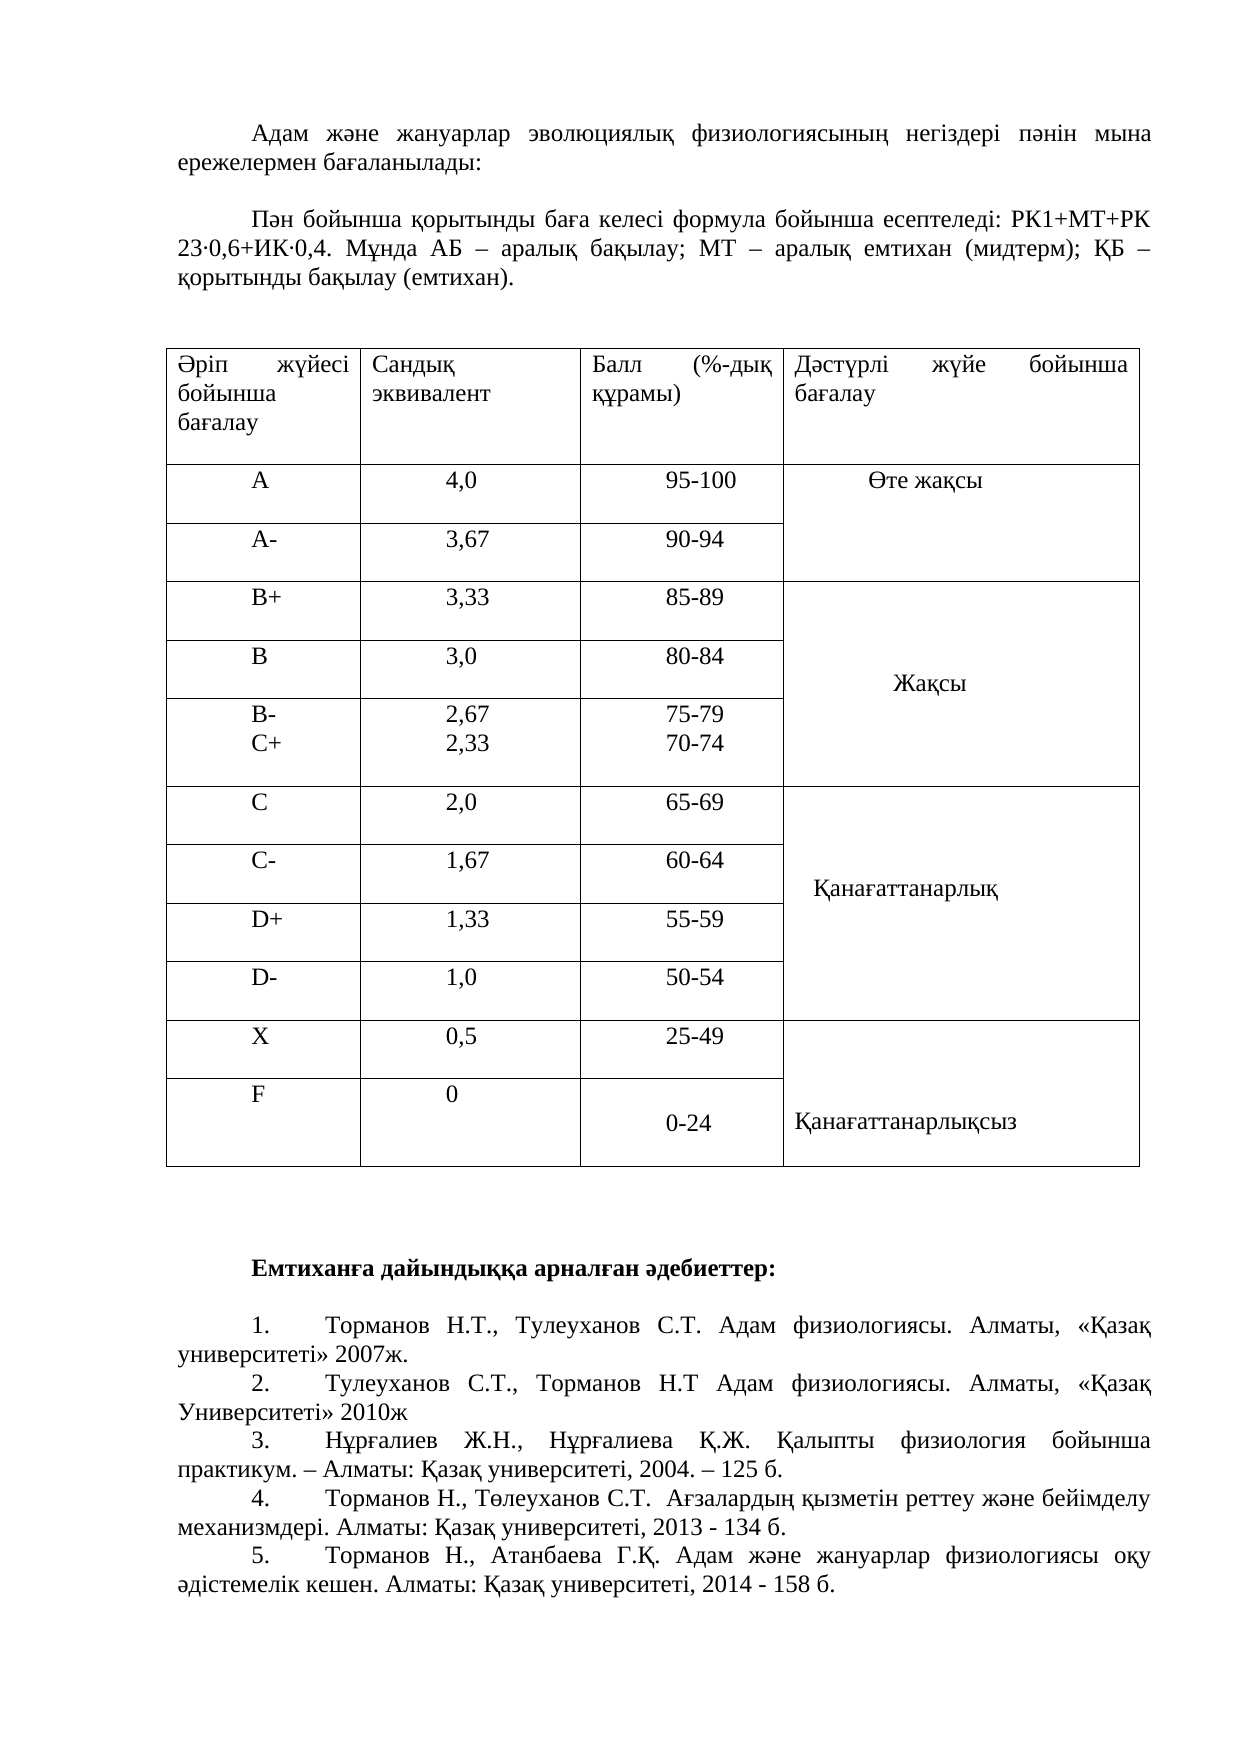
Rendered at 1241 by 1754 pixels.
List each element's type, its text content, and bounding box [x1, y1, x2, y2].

table_cell 75-79 70-74 [581, 699, 783, 786]
text Емтиханға дайындыққа арналған әдебиеттер: [177, 1253, 1152, 1282]
table_cell 3,0 [361, 641, 580, 698]
text Пән бойынша қорытынды баға келесі формула бойынша есептеледі: РК1+МТ+РК 23∙0,6+ИК∙0,4. Мұнда АБ – аралық бақылау; МТ – аралық емтихан (мидтерм); ҚБ – қорытынды бақылау (емтихан). [177, 204, 1152, 291]
table_cell 25-49 [581, 1021, 783, 1078]
table_cell 2,67 2,33 [361, 699, 580, 786]
table_cell D- [167, 962, 360, 1020]
table_cell В- С+ [167, 699, 360, 786]
table_cell Қанағаттанарлықсыз [784, 1021, 1139, 1166]
table_cell 4,0 [361, 465, 580, 523]
table_cell 3,33 [361, 582, 580, 640]
table_cell 95-100 [581, 465, 783, 523]
table_cell С- [167, 845, 360, 903]
table_cell 85-89 [581, 582, 783, 640]
table_header Сандық эквивалент [361, 349, 580, 464]
table_cell 55-59 [581, 904, 783, 961]
table_cell 50-54 [581, 962, 783, 1020]
table_cell 80-84 [581, 641, 783, 698]
table_header Әріп жүйесі бойынша бағалау [167, 349, 360, 464]
table_cell А [167, 465, 360, 523]
text 5. Торманов Н., Атанбаева Г.Қ. Адам және жануарлар физиологиясы оқу әдістемелік кешен. Алматы: Қазақ университеті, 2014 - 158 б. [177, 1540, 1152, 1598]
table_cell 2,0 [361, 787, 580, 844]
table_cell F [167, 1079, 360, 1166]
table_cell 1,67 [361, 845, 580, 903]
table_cell 65-69 [581, 787, 783, 844]
text 1. Торманов Н.Т., Тулеуханов С.Т. Адам физиологиясы. Алматы, «Қазақ университеті» 2007ж. [177, 1310, 1152, 1368]
text 3. Нұрғалиев Ж.Н., Нұрғалиева Қ.Ж. Қалыпты физиология бойынша практикум. – Алматы: Қазақ университеті, 2004. – 125 б. [177, 1425, 1152, 1483]
table_cell В [167, 641, 360, 698]
table_cell 0 [361, 1079, 580, 1166]
table_cell Қанағаттанарлық [784, 787, 1139, 1020]
table_cell Жақсы [784, 582, 1139, 786]
table_cell В+ [167, 582, 360, 640]
table_cell X [167, 1021, 360, 1078]
table_cell Өте жақсы [784, 465, 1139, 581]
table_cell 0,5 [361, 1021, 580, 1078]
table_cell 1,0 [361, 962, 580, 1020]
text 2. Тулеуханов С.Т., Торманов Н.Т Адам физиологиясы. Алматы, «Қазақ Университеті» 2010ж [177, 1368, 1152, 1425]
table_cell 0-24 [581, 1079, 783, 1166]
table_cell 3,67 [361, 524, 580, 581]
table_cell 90-94 [581, 524, 783, 581]
table_cell D+ [167, 904, 360, 961]
text 4. Торманов Н., Төлеуханов С.Т. Ағзалардың қызметін реттеу және бейімделу механизмдері. Алматы: Қазақ университеті, 2013 - 134 б. [177, 1483, 1152, 1540]
table_cell А- [167, 524, 360, 581]
table_header Дәстүрлі жүйе бойынша бағалау [784, 349, 1139, 464]
table_cell 1,33 [361, 904, 580, 961]
text Адам және жануарлар эволюциялық физиологиясының негіздері пәнін мына ережелермен бағаланылады: [177, 118, 1152, 176]
table_header Балл (%-дық құрамы) [581, 349, 783, 464]
table_cell С [167, 787, 360, 844]
table_cell 60-64 [581, 845, 783, 903]
